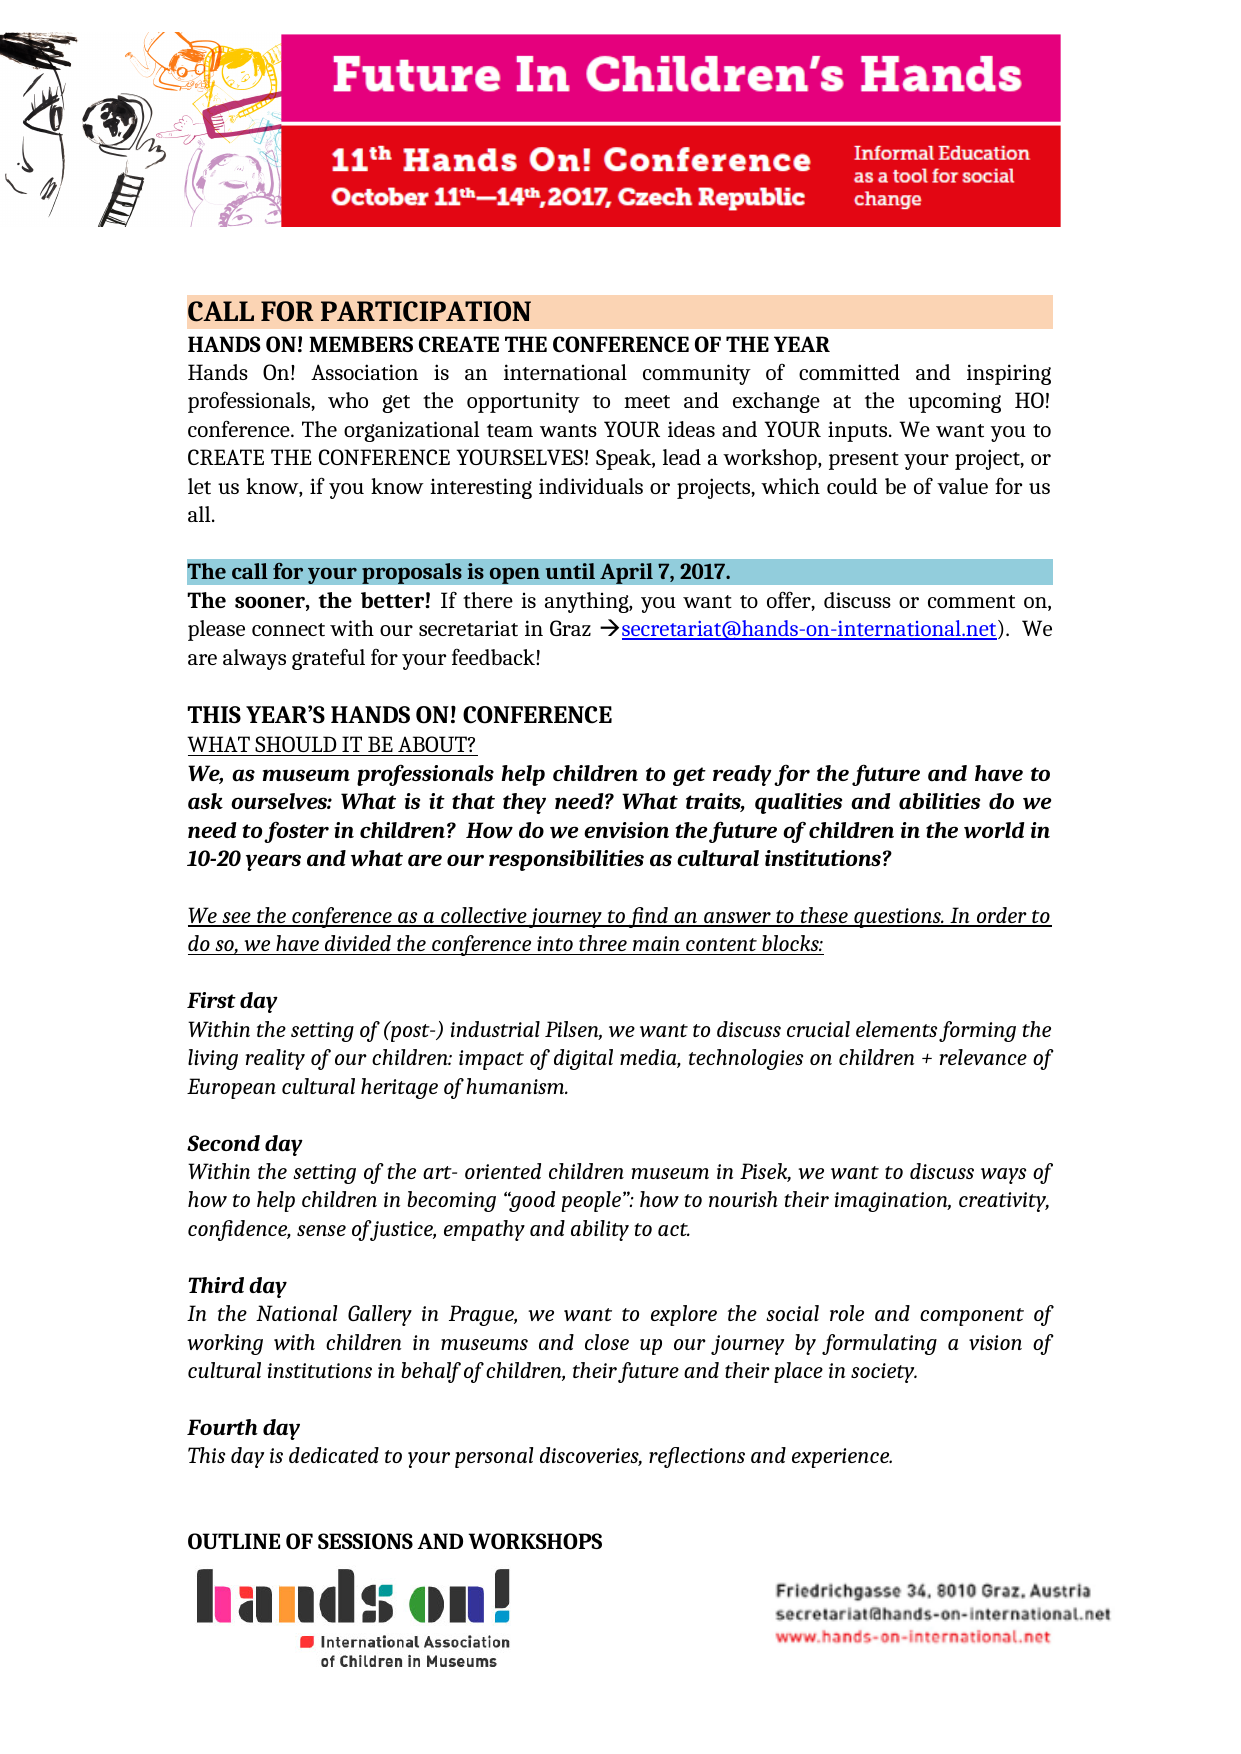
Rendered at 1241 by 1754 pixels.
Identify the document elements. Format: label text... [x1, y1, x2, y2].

text THIS YEAR’S HANDS ON! CONFERENCE [187, 701, 1053, 730]
text We see the conference as a collective journey to find an answer to these questions. In order to do so, we have divided the conference into three main content blocks: [187, 903, 1053, 958]
text We, as museum professionals help children to get ready for the future and have to ask ourselves: What is it that they need? What traits, qualities and abilities do we need to foster in children? How do we envision the future of children in the world in 10-20 years and what are our responsibilities as cultural institutions? [187, 761, 1053, 872]
picture [187, 1565, 527, 1681]
text Fourth day [187, 1415, 1053, 1441]
picture [0, 32, 1061, 227]
text HANDS ON! MEMBERS CREATE THE CONFERENCE OF THE YEAR [187, 331, 1053, 358]
text OUTLINE OF SESSIONS AND WORKSHOPS [187, 1528, 1053, 1555]
text Hands On! Association is an international community of committed and inspiring professionals, who get the opportunity to meet and exchange at the upcoming HO! conference. The organizational team wants YOUR ideas and YOUR inputs. We want you to CREATE THE CONFERENCE YOURSELVES! Speak, lead a workshop, present your project, or let us know, if you know interesting individuals or projects, which could be of value for us all. [187, 360, 1053, 528]
text WHAT SHOULD IT BE ABOUT? [187, 732, 1053, 758]
text Second day [187, 1130, 1053, 1157]
picture [764, 1565, 1136, 1665]
text The call for your proposals is open until April 7, 2017. [187, 559, 1053, 585]
text Within the setting of the art- oriented children museum in Pisek, we want to discuss ways of how to help children in becoming “good people”: how to nourish their imagination, creativity, confidence, sense of justice, empathy and ability to act. [187, 1159, 1053, 1242]
text In the National Gallery in Prague, we want to explore the social role and component of working with children in museums and close up our journey by formulating a vision of cultural institutions in behalf of children, their future and their place in society. [187, 1301, 1053, 1384]
text Third day [187, 1272, 1053, 1299]
text The sooner, the better! If there is anything, you want to offer, discuss or comment on, please connect with our secretariat in Graz secretariat@hands-on-international.net). We are always grateful for your feedback! [187, 587, 1053, 671]
text This day is dedicated to your personal discoveries, reflections and experience. [187, 1443, 1053, 1469]
text Within the setting of (post-) industrial Pilsen, we want to discuss crucial elements forming the living reality of our children: impact of digital media, technologies on children + relevance of European cultural heritage of humanism. [187, 1017, 1053, 1100]
text First day [187, 988, 1053, 1014]
text CALL FOR PARTICIPATION [187, 295, 1053, 329]
